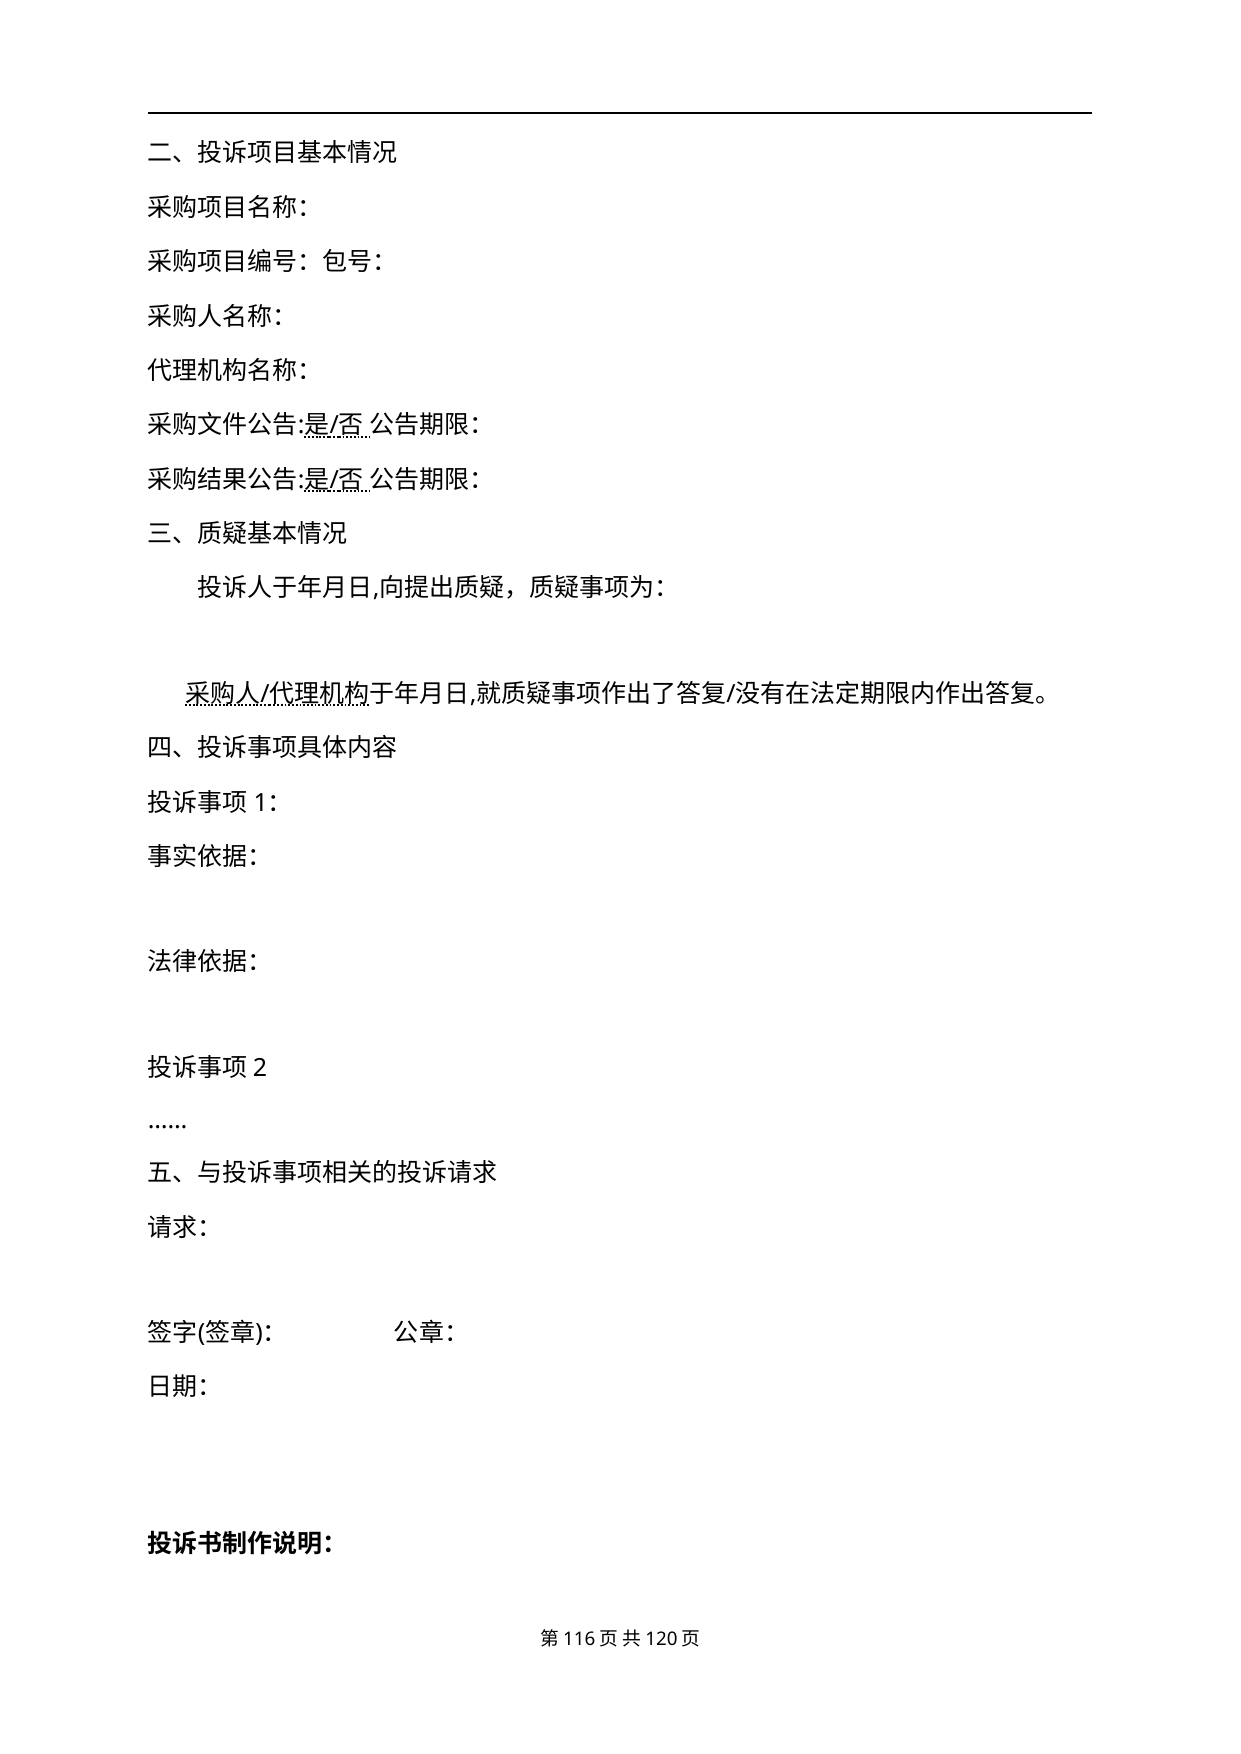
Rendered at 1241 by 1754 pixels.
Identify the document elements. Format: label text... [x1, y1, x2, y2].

text 五、与投诉事项相关的投诉请求 [148, 1153, 1092, 1189]
text 采购项目编号：包号： [148, 242, 1092, 278]
text 法律依据： [148, 942, 1092, 978]
text 采购人名称： [148, 296, 1092, 332]
text 投诉事项 1： [148, 782, 1092, 818]
text 代理机构名称： [148, 350, 1092, 387]
text 四、投诉事项具体内容 [148, 728, 1092, 764]
text 投诉人于年月日,向提出质疑，质疑事项为： [148, 568, 1092, 604]
text 投诉事项2 [148, 1047, 1092, 1083]
text 事实依据： [148, 836, 1092, 873]
text 采购项目名称： [148, 187, 1092, 223]
text 日期： [148, 1367, 1092, 1403]
text 投诉书制作说明： [148, 1523, 1092, 1559]
text 三、质疑基本情况 [148, 513, 1092, 550]
text 签字(签章)： 公章： [148, 1312, 1092, 1349]
text 采购人/代理机构于年月日,就质疑事项作出了答复/没有在法定期限内作出答复。 [148, 673, 1092, 709]
text 采购结果公告:是/否 公告期限： [148, 459, 1092, 495]
text 二、投诉项目基本情况 [148, 133, 1092, 169]
text 采购文件公告:是/否 公告期限： [148, 405, 1092, 441]
text 请求： [148, 1207, 1092, 1243]
text …… [148, 1102, 1092, 1136]
